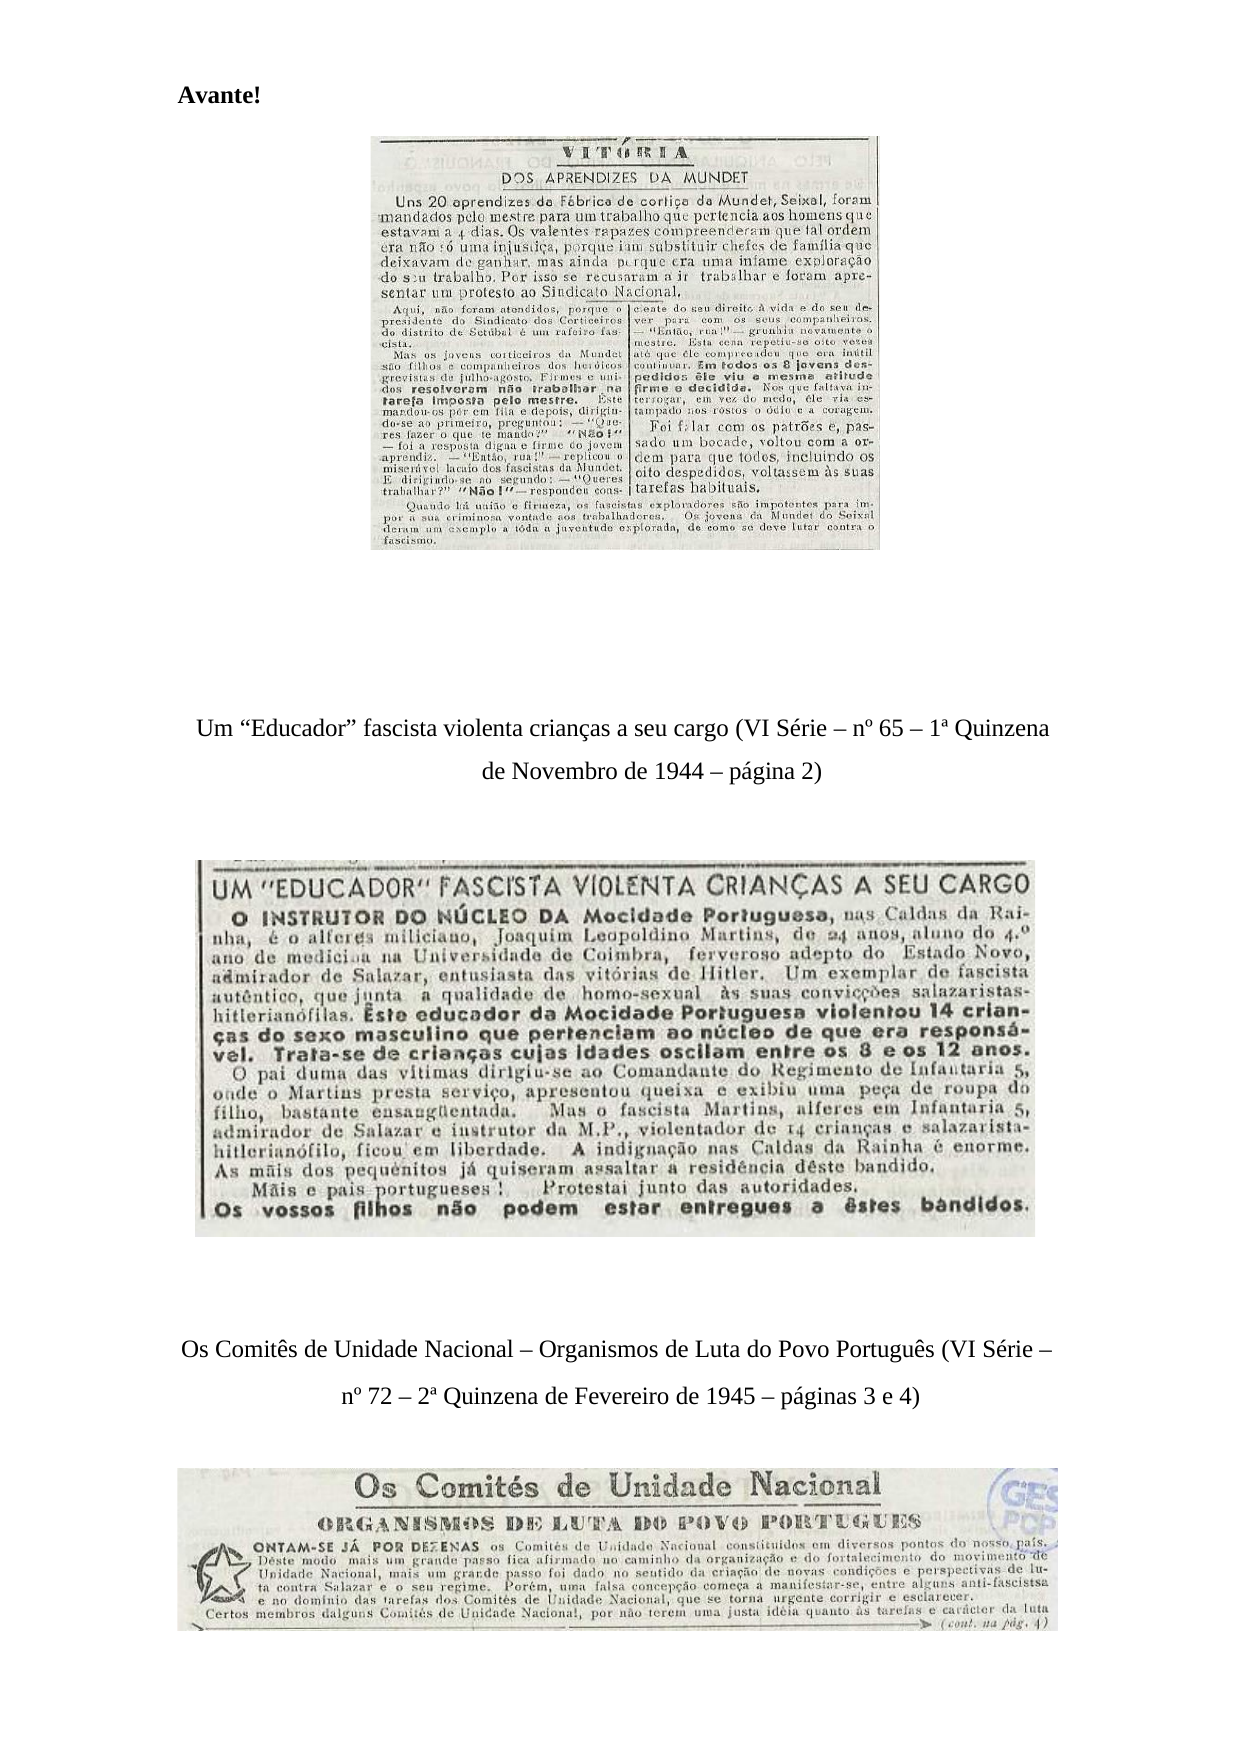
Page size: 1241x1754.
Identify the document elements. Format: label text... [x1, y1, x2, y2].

picture [195, 860, 1036, 1237]
text Um “Educador” fascista violenta crianças a seu cargo (VI Série – nº 65 – 1ª Quinzena de Novembro de 1944 – página 2) [196, 713, 1049, 785]
picture [177, 1468, 1058, 1631]
text Os Comitês de Unidade Nacional – Organismos de Luta do Povo Português (VI Série – [0, 1334, 1065, 1363]
text nº 72 – 2ª Quinzena de Fevereiro de 1945 – páginas 3 e 4) [196, 1381, 1065, 1410]
picture [370, 136, 880, 550]
